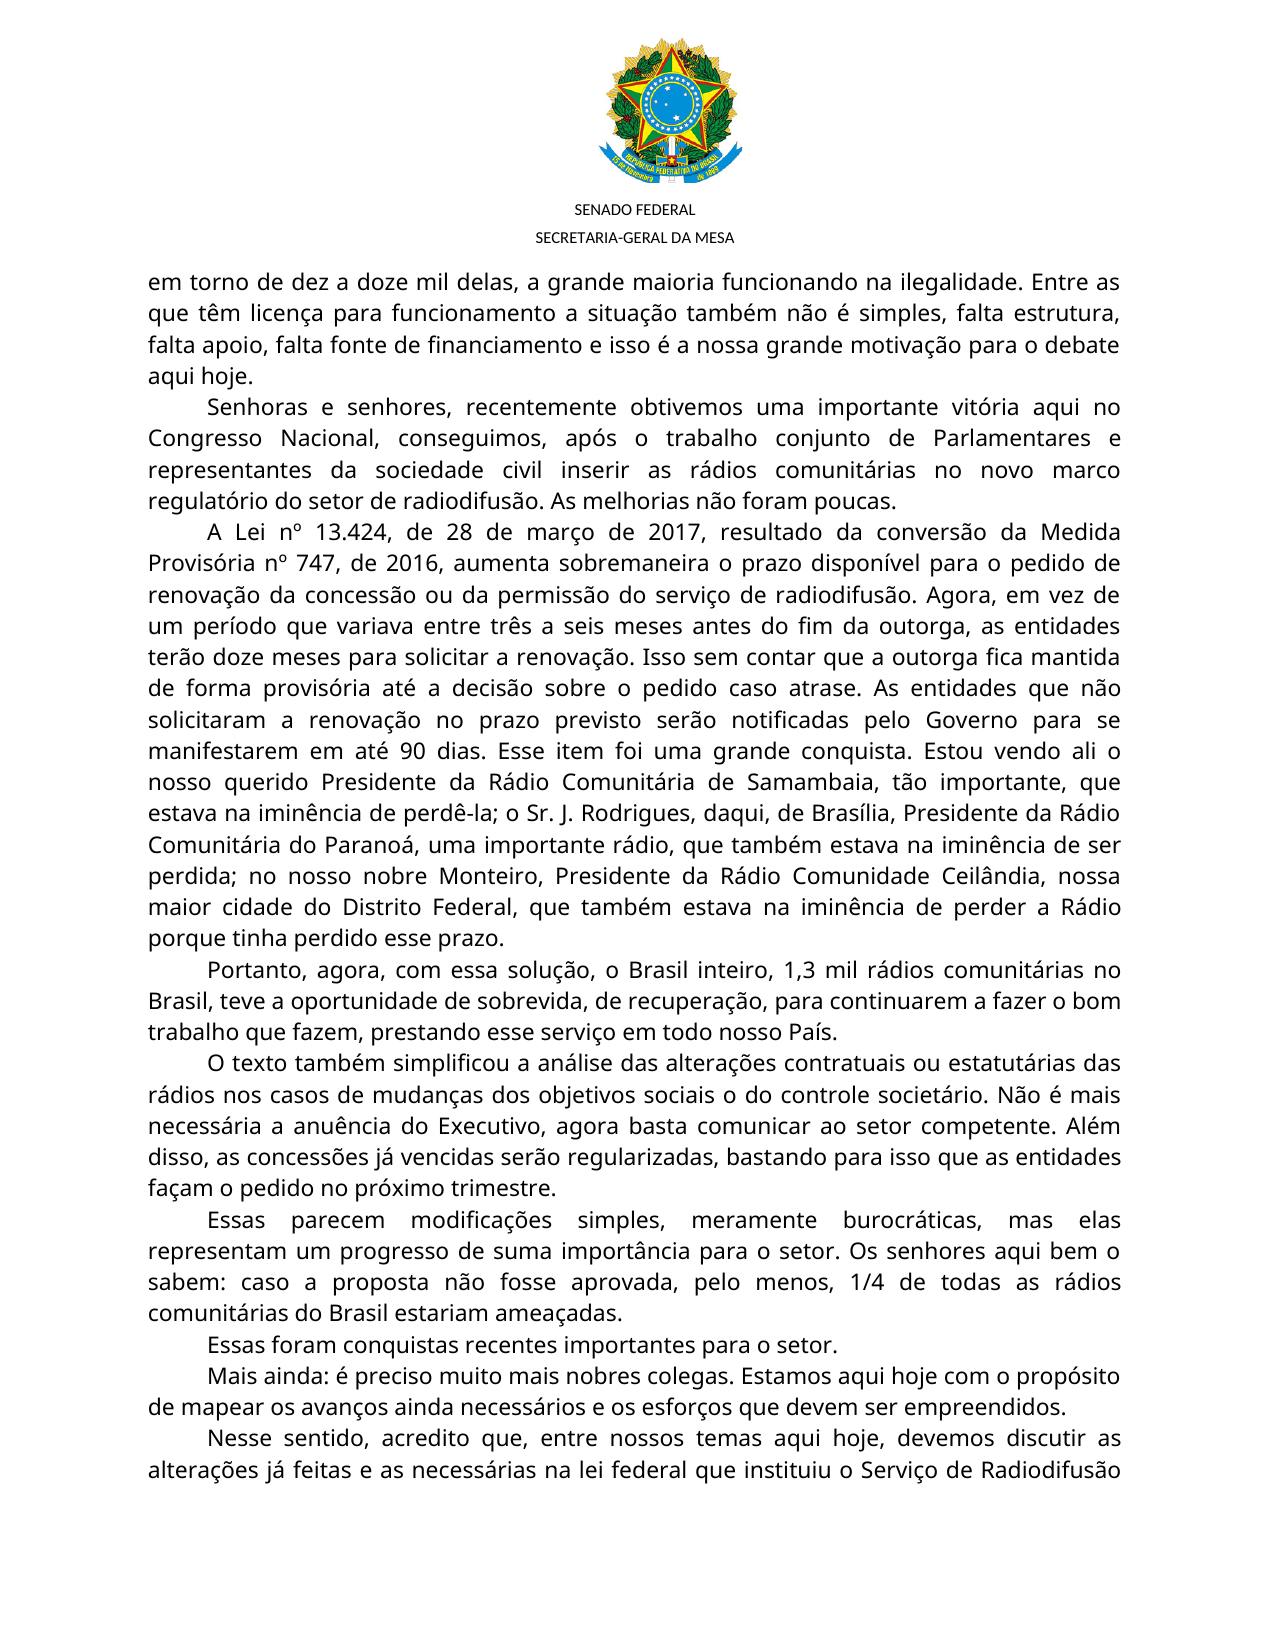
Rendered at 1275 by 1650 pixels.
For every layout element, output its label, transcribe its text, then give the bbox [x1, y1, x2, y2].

picture [598, 38, 743, 183]
text Mais ainda: é preciso muito mais nobres colegas. Estamos aqui hoje com o propósito de mapear os avanços ainda necessários e os esforços que devem ser empreendidos. [148, 1360, 1122, 1422]
text O texto também simplificou a análise das alterações contratuais ou estatutárias das rádios nos casos de mudanças dos objetivos sociais o do controle societário. Não é mais necessária a anuência do Executivo, agora basta comunicar ao setor competente. Além disso, as concessões já vencidas serão regularizadas, bastando para isso que as entidades façam o pedido no próximo trimestre. [148, 1047, 1122, 1204]
text A Lei nº 13.424, de 28 de março de 2017, resultado da conversão da Medida Provisória nº 747, de 2016, aumenta sobremaneira o prazo disponível para o pedido de renovação da concessão ou da permissão do serviço de radiodifusão. Agora, em vez de um período que variava entre três a seis meses antes do fim da outorga, as entidades terão doze meses para solicitar a renovação. Isso sem contar que a outorga fica mantida de forma provisória até a decisão sobre o pedido caso atrase. As entidades que não solicitaram a renovação no prazo previsto serão notificadas pelo Governo para se manifestarem em até 90 dias. Esse item foi uma grande conquista. Estou vendo ali o nosso querido Presidente da Rádio Comunitária de Samambaia, tão importante, que estava na iminência de perdê-la; o Sr. J. Rodrigues, daqui, de Brasília, Presidente da Rádio Comunitária do Paranoá, uma importante rádio, que também estava na iminência de ser perdida; no nosso nobre Monteiro, Presidente da Rádio Comunidade Ceilândia, nossa maior cidade do Distrito Federal, que também estava na iminência de perder a Rádio porque tinha perdido esse prazo. [148, 516, 1122, 954]
text Essas parecem modificações simples, meramente burocráticas, mas elas representam um progresso de suma importância para o setor. Os senhores aqui bem o sabem: caso a proposta não fosse aprovada, pelo menos, 1/4 de todas as rádios comunitárias do Brasil estariam ameaçadas. [148, 1204, 1122, 1329]
text Essas foram conquistas recentes importantes para o setor. [148, 1329, 1122, 1360]
text Senhoras e senhores, recentemente obtivemos uma importante vitória aqui no Congresso Nacional, conseguimos, após o trabalho conjunto de Parlamentares e representantes da sociedade civil inserir as rádios comunitárias no novo marco regulatório do setor de radiodifusão. As melhorias não foram poucas. [148, 391, 1122, 516]
text Portanto, agora, com essa solução, o Brasil inteiro, 1,3 mil rádios comunitárias no Brasil, teve a oportunidade de sobrevida, de recuperação, para continuarem a fazer o bom trabalho que fazem, prestando esse serviço em todo nosso País. [148, 954, 1122, 1047]
